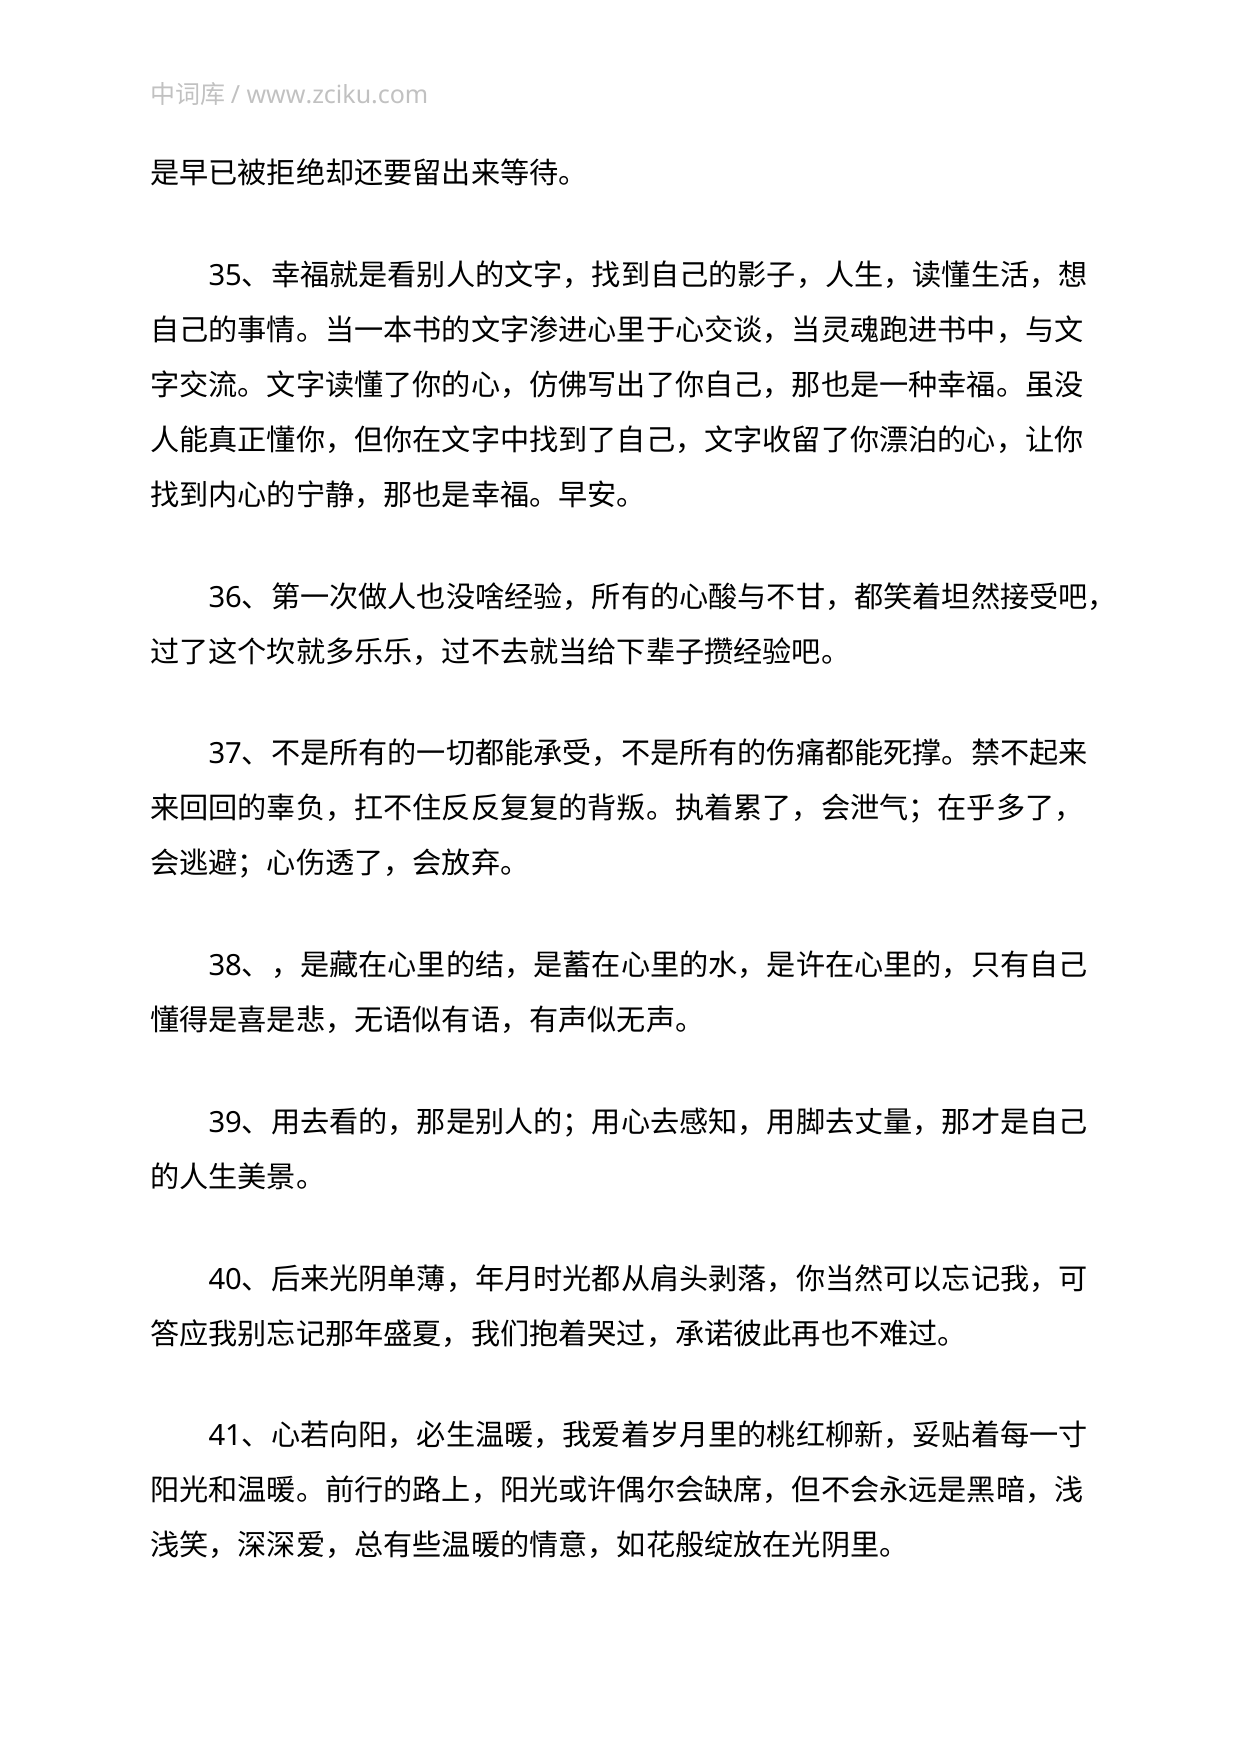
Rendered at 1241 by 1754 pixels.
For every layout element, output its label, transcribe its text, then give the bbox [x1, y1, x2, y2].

text 36、第一次做人也没啥经验，所有的心酸与不甘，都笑着坦然接受吧，过了这个坎就多乐乐，过不去就当给下辈子攒经验吧。 [150, 573, 1090, 671]
text 41、心若向阳，必生温暖，我爱着岁月里的桃红柳新，妥贴着每一寸阳光和温暖。前行的路上，阳光或许偶尔会缺席，但不会永远是黑暗，浅浅笑，深深爱，总有些温暖的情意，如花般绽放在光阴里。 [150, 1412, 1090, 1564]
text 40、后来光阴单薄，年月时光都从肩头剥落，你当然可以忘记我，可答应我别忘记那年盛夏，我们抱着哭过，承诺彼此再也不难过。 [150, 1255, 1090, 1352]
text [150, 150, 1090, 192]
text 39、用去看的，那是别人的；用心去感知，用脚去丈量，那才是自己的人生美景。 [150, 1098, 1090, 1196]
text 35、幸福就是看别人的文字，找到自己的影子，人生，读懂生活，想自己的事情。当一本书的文字渗进心里于心交谈，当灵魂跑进书中，与文字交流。文字读懂了你的心，仿佛写出了你自己，那也是一种幸福。虽没人能真正懂你，但你在文字中找到了自己，文字收留了你漂泊的心，让你找到内心的宁静，那也是幸福。早安。 [150, 252, 1090, 514]
text 38、，是藏在心里的结，是蓄在心里的水，是许在心里的，只有自己懂得是喜是悲，无语似有语，有声似无声。 [150, 942, 1090, 1039]
text 37、不是所有的一切都能承受，不是所有的伤痛都能死撑。禁不起来来回回的辜负，扛不住反反复复的背叛。执着累了，会泄气；在乎多了，会逃避；心伤透了，会放弃。 [150, 730, 1090, 882]
